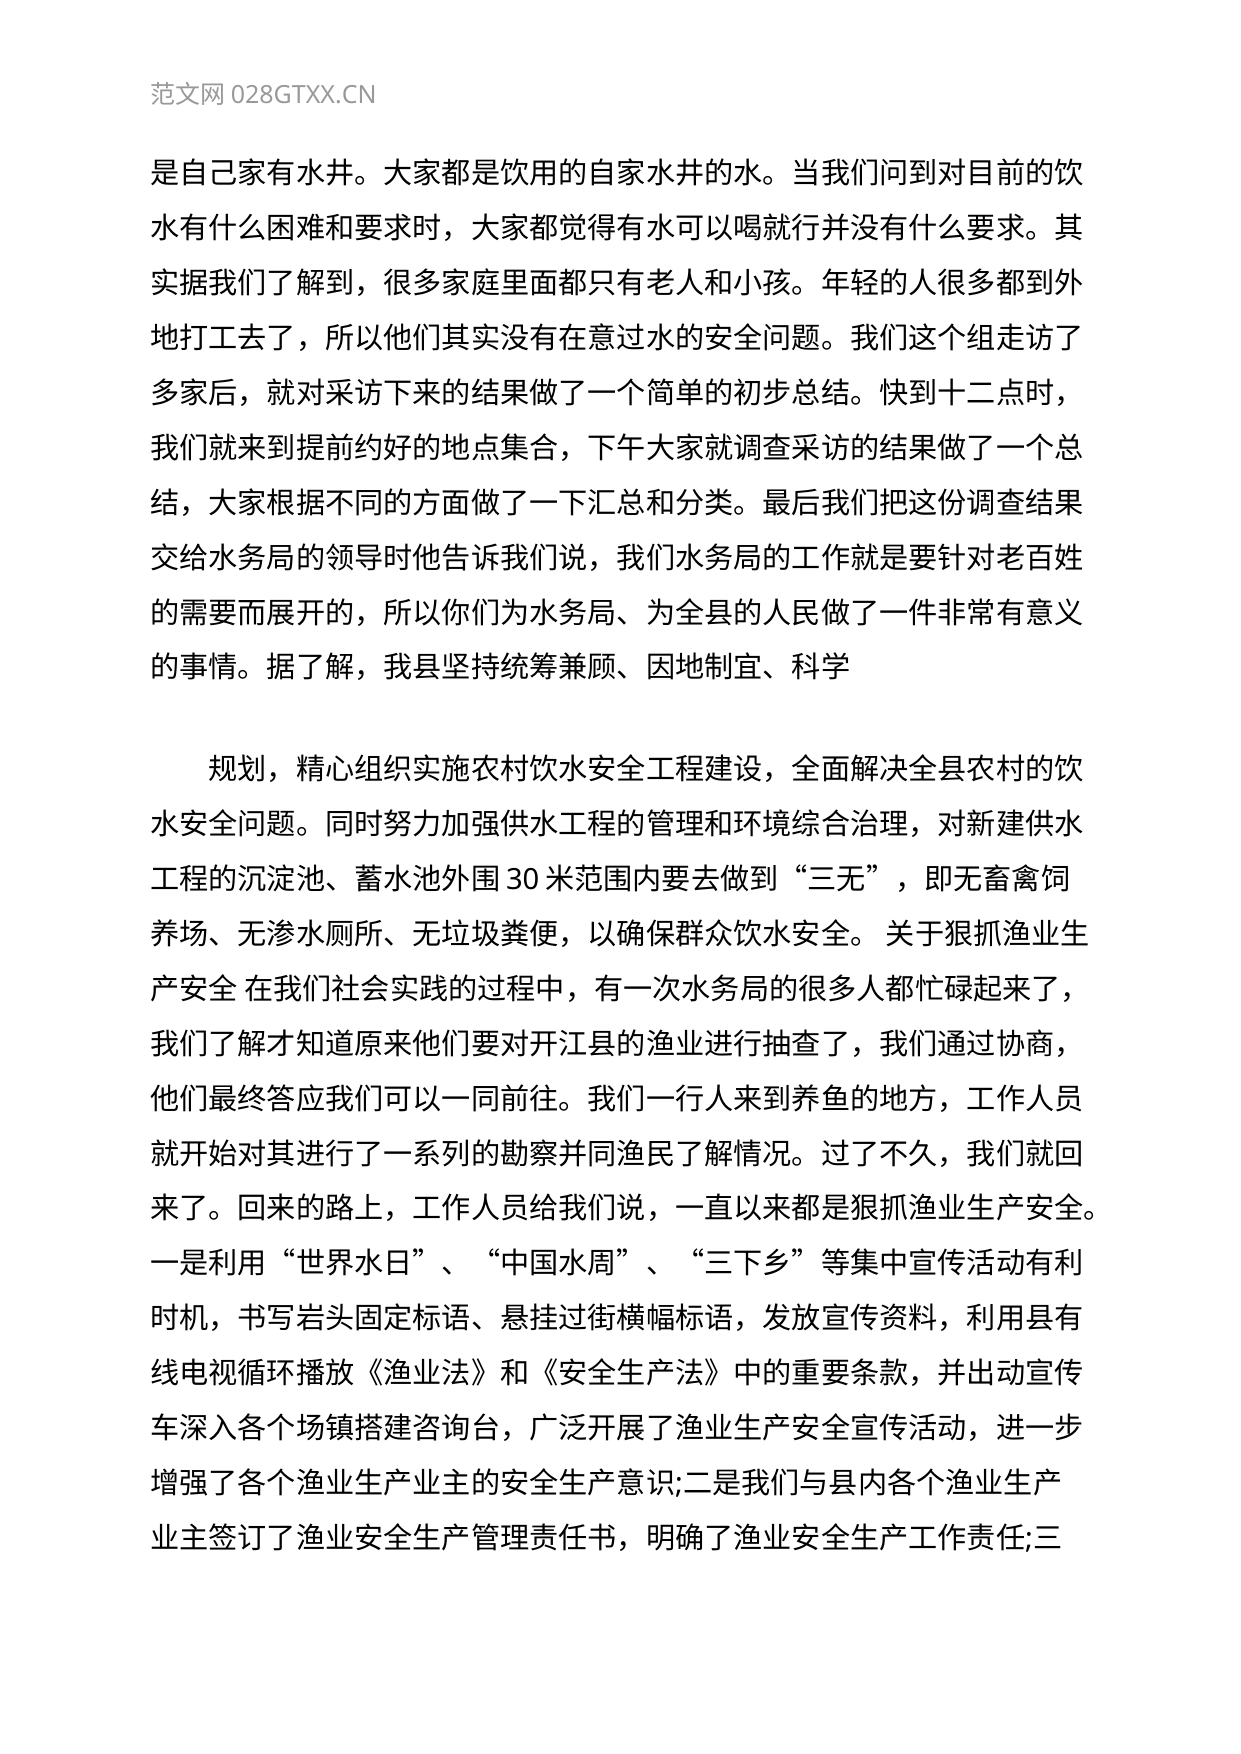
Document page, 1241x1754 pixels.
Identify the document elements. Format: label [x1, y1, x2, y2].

text [150, 746, 1090, 1557]
text [150, 150, 1090, 686]
